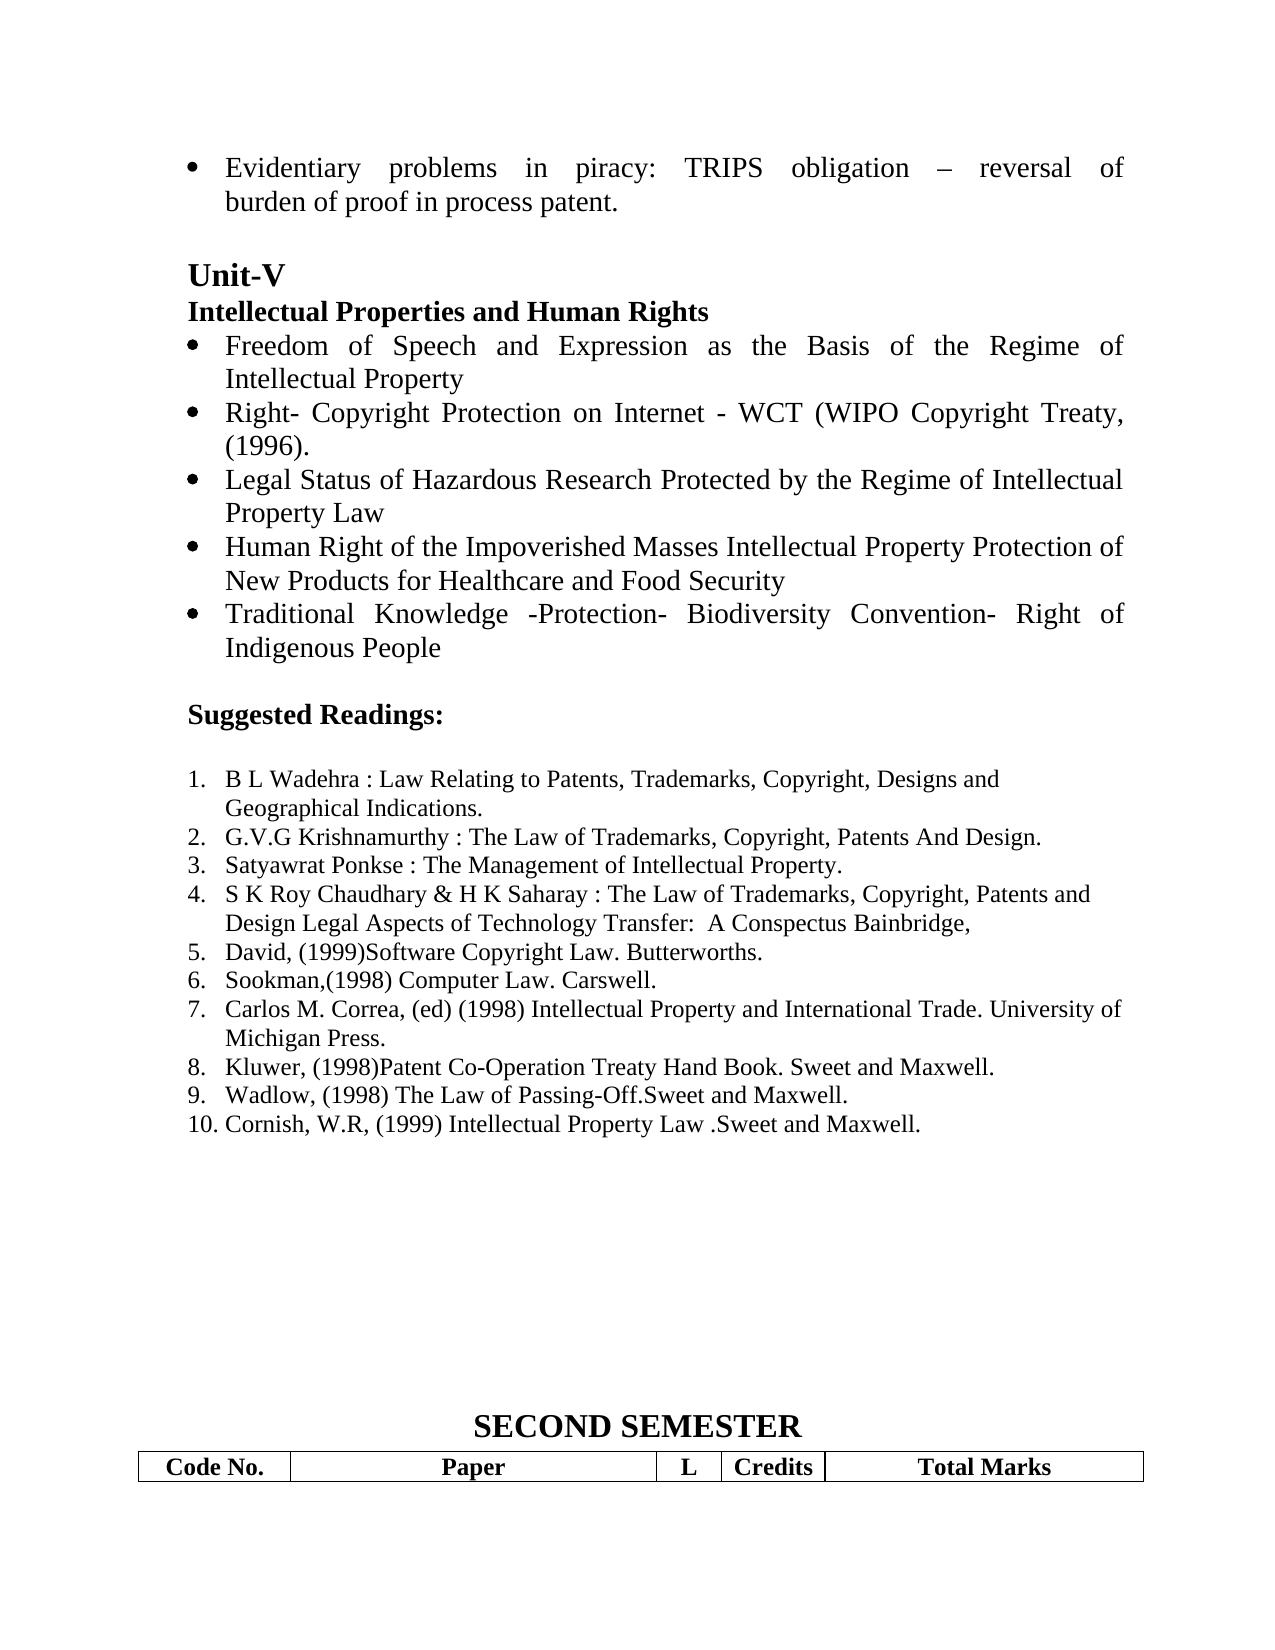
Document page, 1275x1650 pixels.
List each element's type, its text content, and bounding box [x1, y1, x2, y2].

text Intellectual Properties and Human Rights [150, 294, 1125, 328]
list Legal Status of Hazardous Research Protected by the Regime of Intellectual Property Law [187, 462, 1125, 529]
text Unit-V [150, 256, 1125, 294]
list Satyawrat Ponkse : The Management of Intellectual Property. [187, 850, 1125, 879]
list David, (1999)Software Copyright Law. Butterworths. [187, 937, 1125, 965]
list Cornish, W.R, (1999) Intellectual Property Law .Sweet and Maxwell. [187, 1109, 1125, 1138]
list G.V.G Krishnamurthy : The Law of Trademarks, Copyright, Patents And Design. [187, 822, 1125, 850]
list Freedom of Speech and Expression as the Basis of the Regime of Intellectual Property [187, 328, 1125, 395]
list Suggested Readings: [187, 697, 1125, 731]
list S K Roy Chaudhary & H K Saharay : The Law of Trademarks, Copyright, Patents and Design Legal Aspects of Technology Transfer: A Conspectus Bainbridge, [187, 879, 1125, 937]
list Evidentiary problems in piracy: TRIPS obligation – reversal of burden of proof in process patent. [187, 150, 1125, 217]
table_header Paper [291, 1452, 656, 1481]
list Kluwer, (1998)Patent Co-Operation Treaty Hand Book. Sweet and Maxwell. [187, 1052, 1125, 1080]
list B L Wadehra : Law Relating to Patents, Trademarks, Copyright, Designs and Geographical Indications. [187, 764, 1125, 822]
table_header Code No. [139, 1452, 290, 1481]
table_header Total Marks [826, 1452, 1143, 1481]
text SECOND SEMESTER [150, 1407, 1125, 1445]
list Wadlow, (1998) The Law of Passing-Off.Sweet and Maxwell. [187, 1080, 1125, 1109]
list Sookman,(1998) Computer Law. Carswell. [187, 965, 1125, 994]
list Right- Copyright Protection on Internet - WCT (WIPO Copyright Treaty, (1996). [187, 395, 1125, 462]
table_header L [657, 1452, 721, 1481]
list Human Right of the Impoverished Masses Intellectual Property Protection of New Products for Healthcare and Food Security [187, 529, 1125, 596]
list Traditional Knowledge -Protection- Biodiversity Convention- Right of Indigenous People [187, 596, 1125, 663]
table_header Credits [722, 1452, 824, 1481]
list Carlos M. Correa, (ed) (1998) Intellectual Property and International Trade. University of Michigan Press. [187, 994, 1125, 1052]
